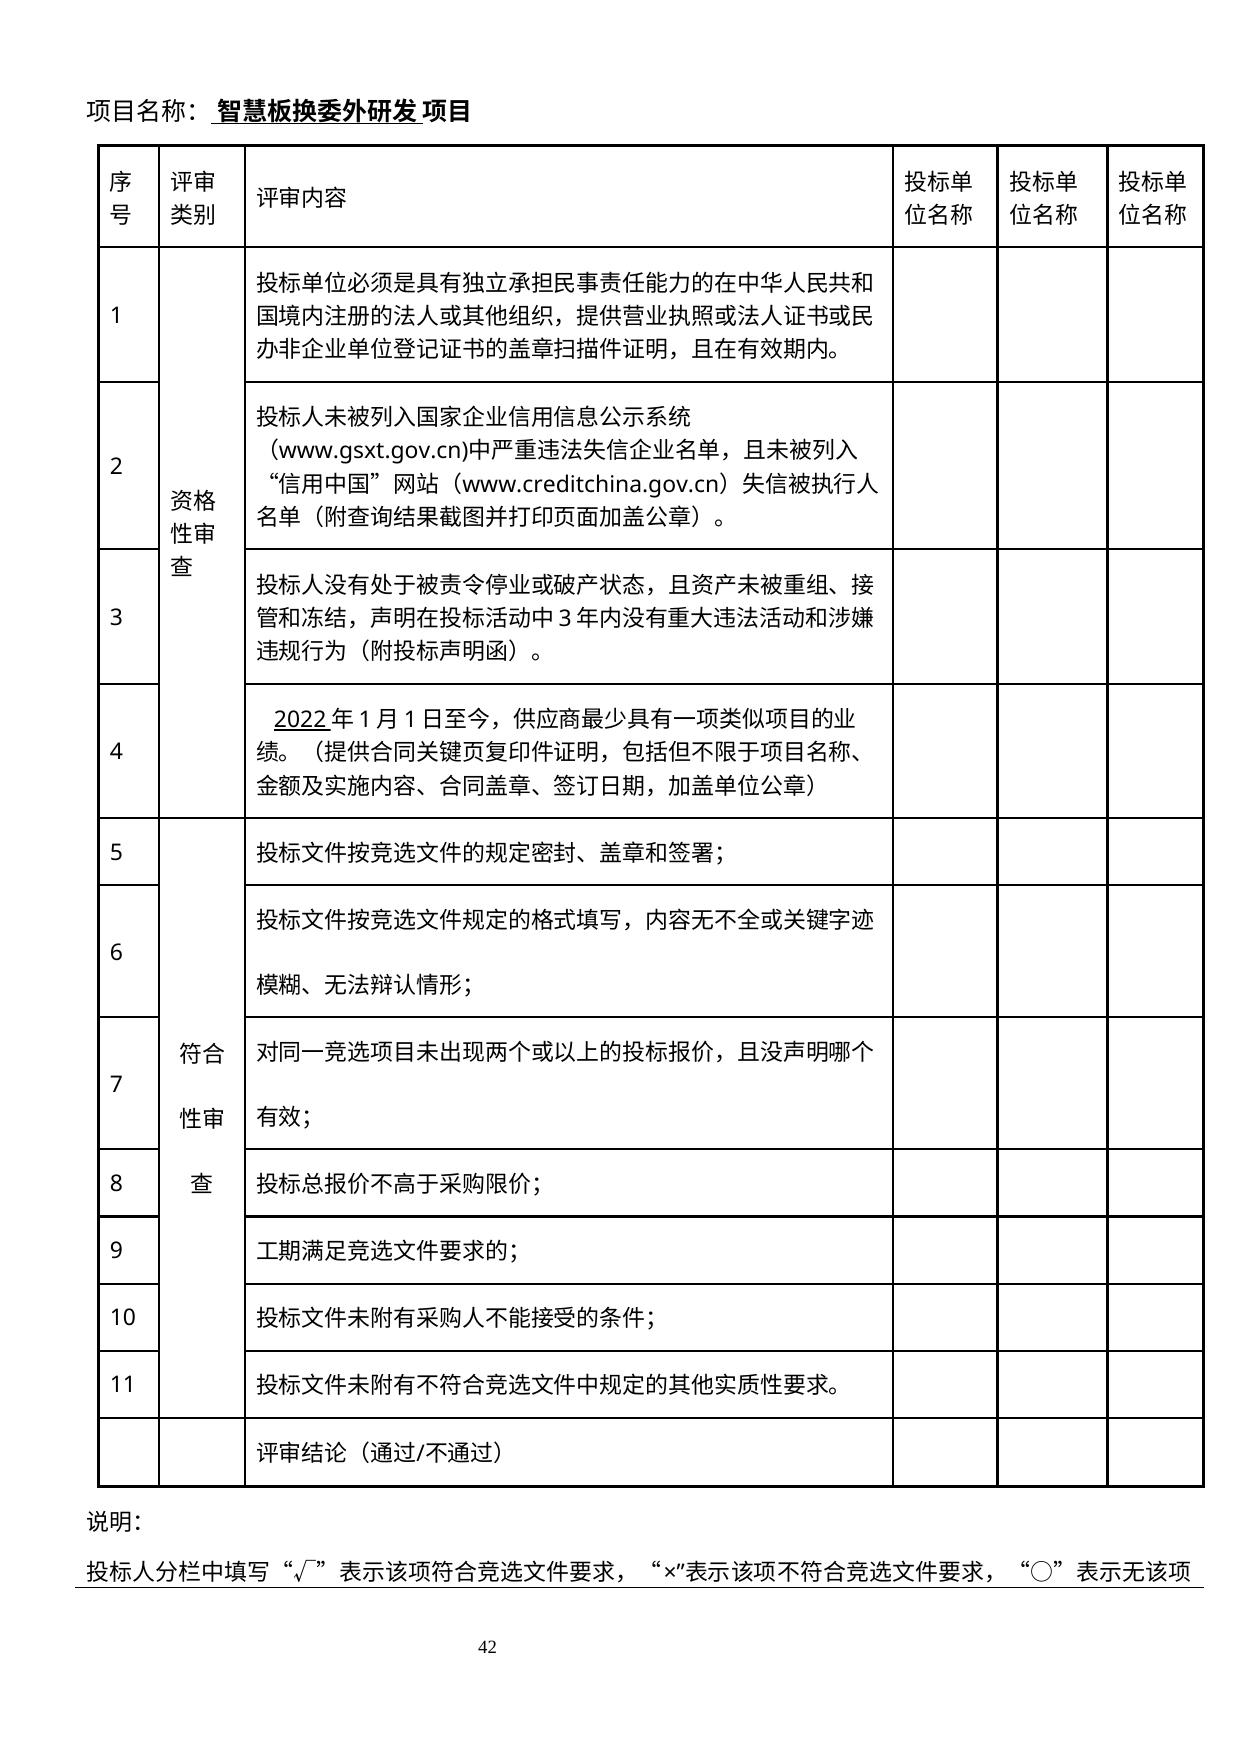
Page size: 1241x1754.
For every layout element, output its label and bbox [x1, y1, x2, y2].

table_header [75, 75, 1203, 1587]
